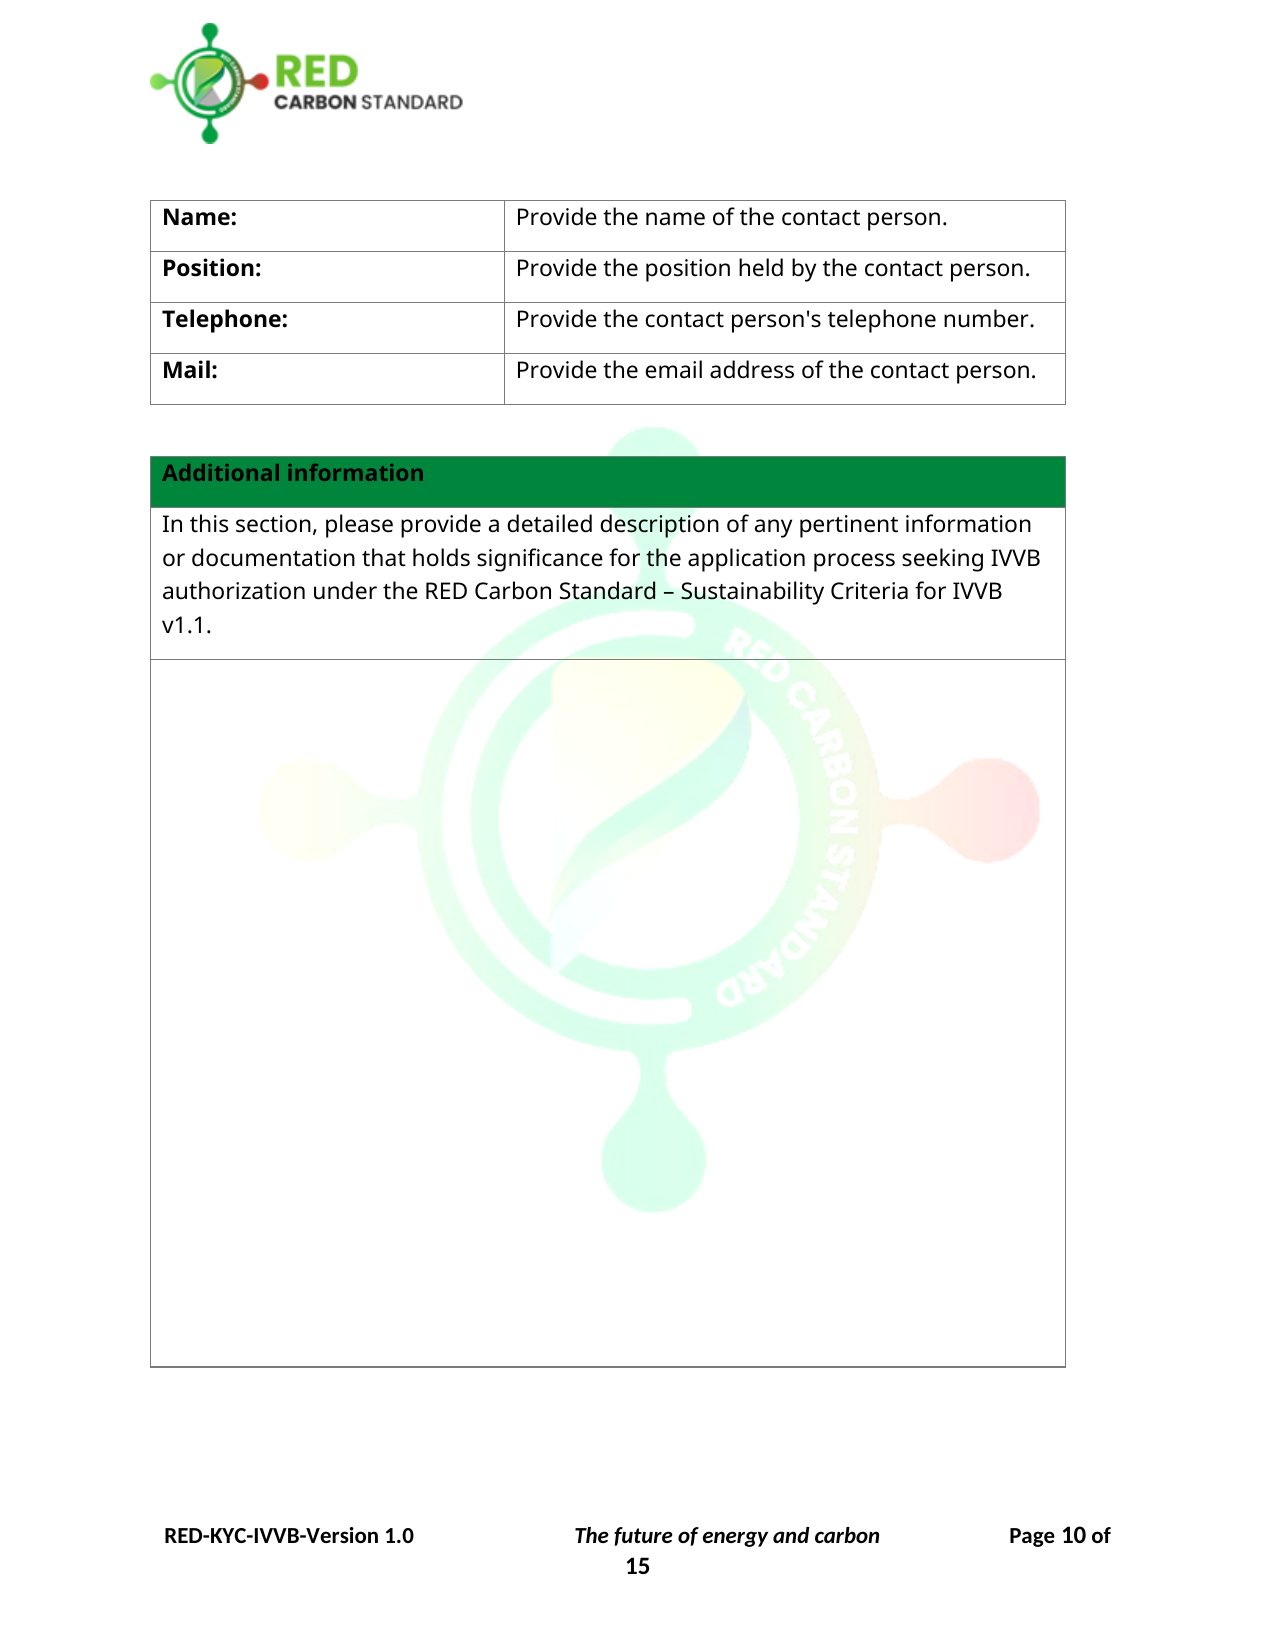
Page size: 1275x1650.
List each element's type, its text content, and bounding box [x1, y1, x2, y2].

table_cell Name: [151, 201, 504, 251]
table_cell Provide the contact person's telephone number. [505, 303, 1065, 353]
table_cell In this section, please provide a detailed description of any pertinent information or documentation that holds significance for the application process seeking IVVB authorization under the RED Carbon Standard – Sustainability Criteria for IVVB v1.1. [151, 508, 1065, 659]
table_header Additional information [151, 457, 519, 507]
table_cell Provide the name of the contact person. [505, 201, 1065, 251]
table_cell Provide the email address of the contact person. [505, 354, 1065, 404]
table_cell [151, 660, 1065, 1366]
picture [150, 23, 463, 144]
table_header [519, 457, 1065, 507]
table_cell Mail: [151, 354, 504, 404]
table_cell Provide the position held by the contact person. [505, 252, 1065, 302]
table_cell Position: [151, 252, 504, 302]
table_cell Telephone: [151, 303, 504, 353]
